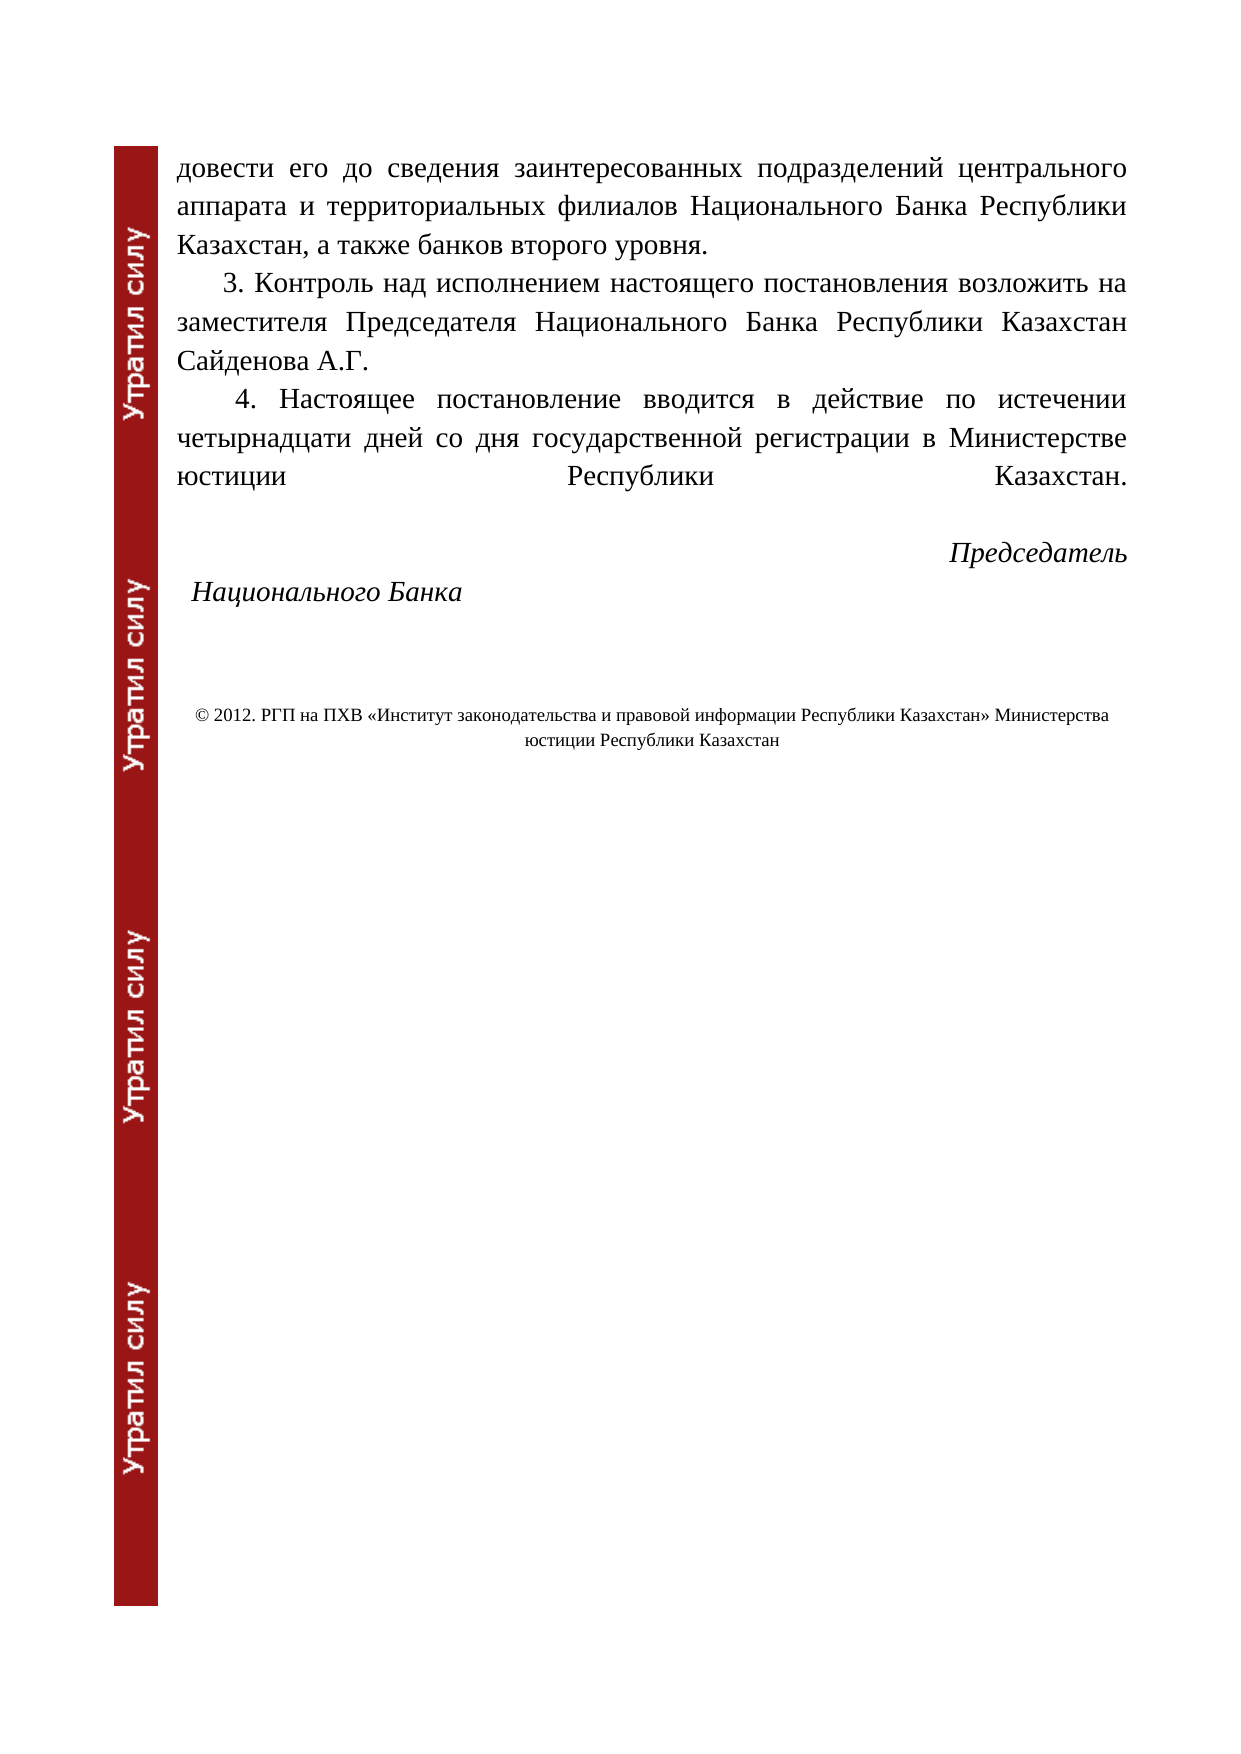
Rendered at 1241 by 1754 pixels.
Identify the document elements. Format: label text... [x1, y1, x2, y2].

picture [114, 261, 158, 266]
picture [114, 376, 158, 381]
text 3. Контроль над исполнением настоящего постановления возложить на заместителя Председателя Национального Банка Республики Казахстан Сайденова А.Г. [112, 266, 1128, 376]
text © 2012. РГП на ПХВ «Институт законодательства и правовой информации Республики Казахстан» Министерства юстиции Республики Казахстан [112, 704, 1128, 751]
picture [114, 146, 158, 150]
picture [114, 751, 158, 1606]
picture [114, 607, 158, 704]
text 4. Настоящее постановление вводится в действие по истечении четырнадцати дней со дня государственной регистрации в Министерстве юстиции Республики Казахстан. Председатель Национального Банка [112, 381, 1128, 607]
